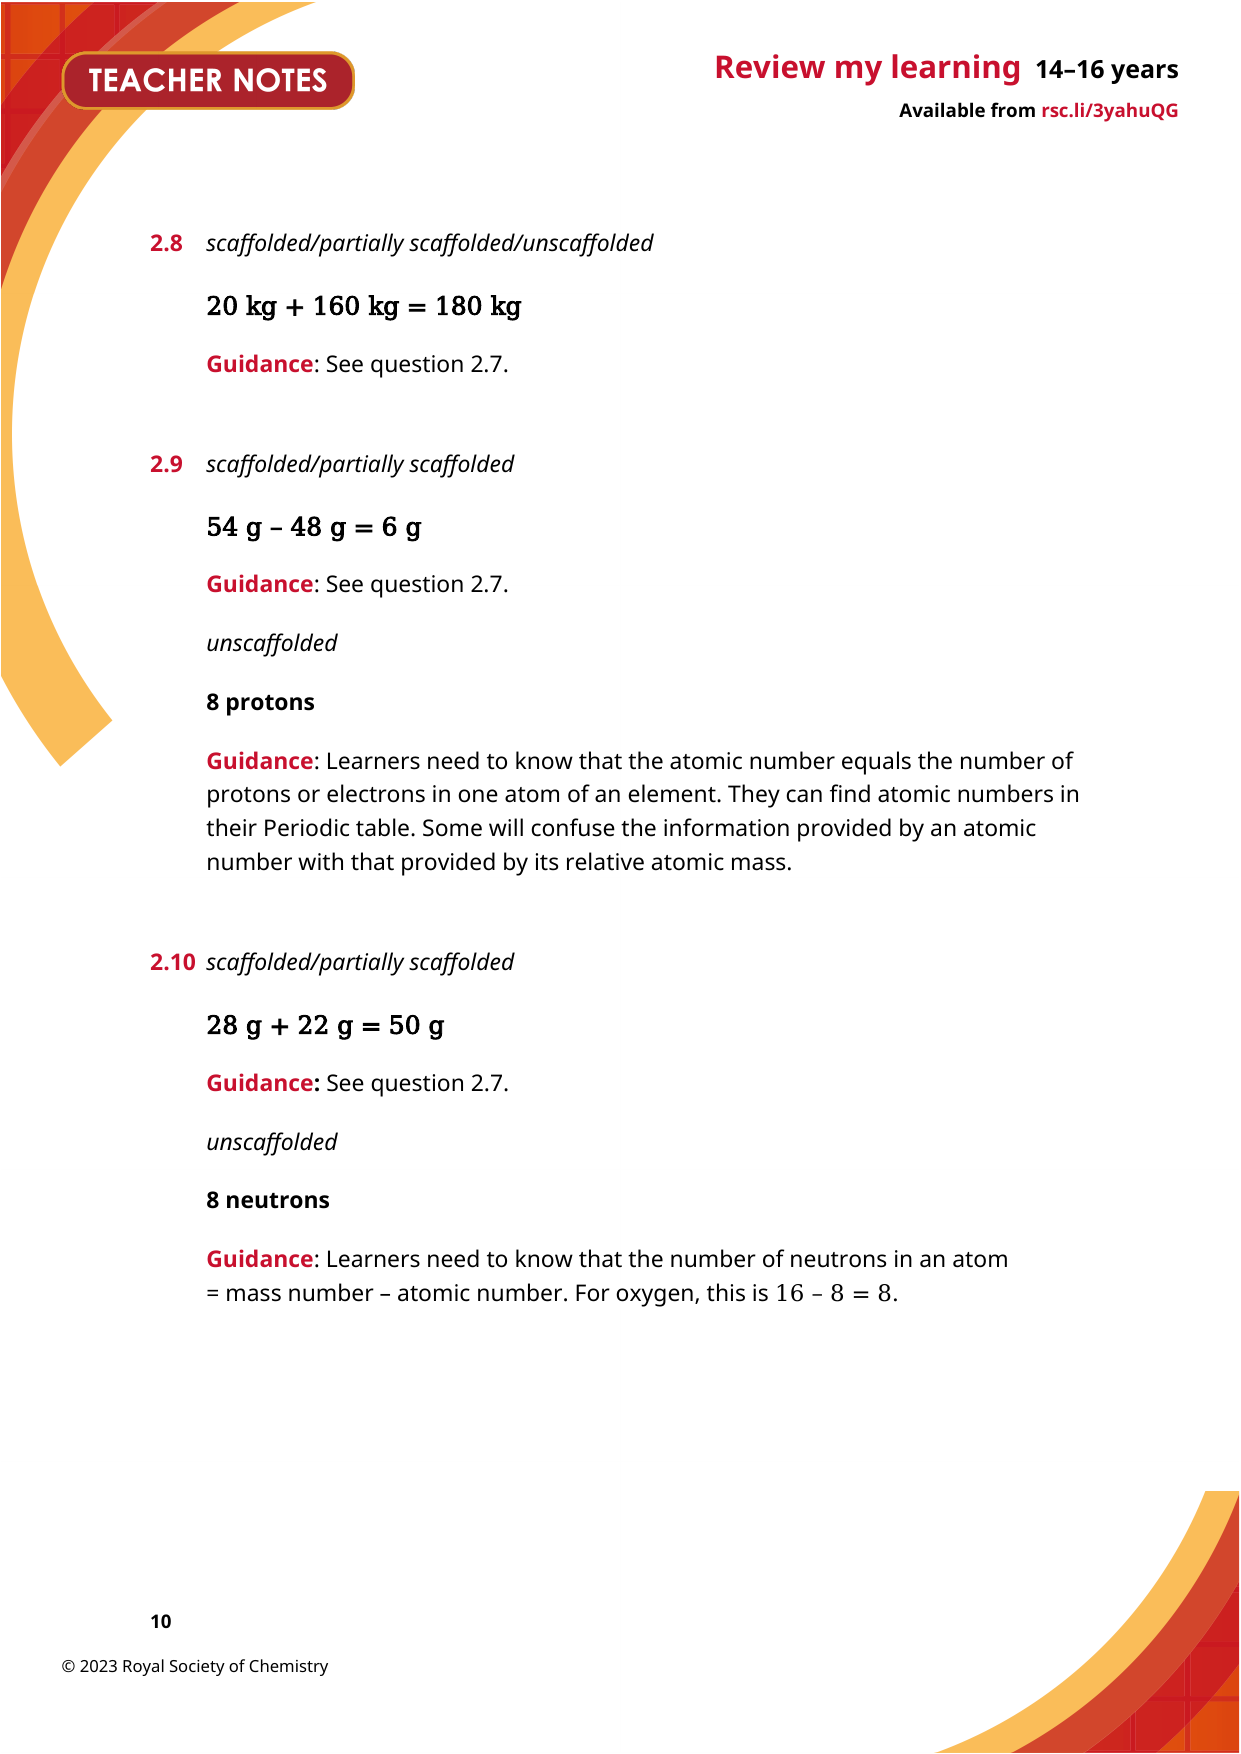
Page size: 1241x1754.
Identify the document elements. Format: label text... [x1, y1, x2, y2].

text Guidance: See question 2.7. [206, 568, 1090, 600]
list scaffolded/partially scaffolded/unscaffolded [150, 227, 1090, 258]
picture [1, 2, 1240, 1753]
text 8 neutrons [150, 1184, 1090, 1216]
text Guidance: Learners need to know that the atomic number equals the number of protons or electrons in one atom of an element. They can find atomic numbers in their Periodic table. Some will confuse the information provided by an atomic number with that provided by its relative atomic mass. [206, 745, 1090, 877]
text 20 kg + 160 kg = 180 kg [150, 290, 1090, 320]
text Guidance: See question 2.7. [206, 1067, 1090, 1098]
list scaffolded/partially scaffolded [150, 946, 1090, 978]
text 8 protons [150, 686, 1090, 717]
text unscaffolded [150, 1126, 1090, 1157]
list scaffolded/partially scaffolded [150, 448, 1090, 479]
text unscaffolded [150, 627, 1090, 658]
text 54 g – 48 g = 6 g [150, 511, 1090, 541]
text 28 g + 22 g = 50 g [150, 1009, 1090, 1039]
text Guidance: See question 2.7. [206, 348, 1090, 379]
text Guidance: Learners need to know that the number of neutrons in an atom = mass number – atomic number. For oxygen, this is 16 – 8 = 8. [206, 1243, 1090, 1308]
